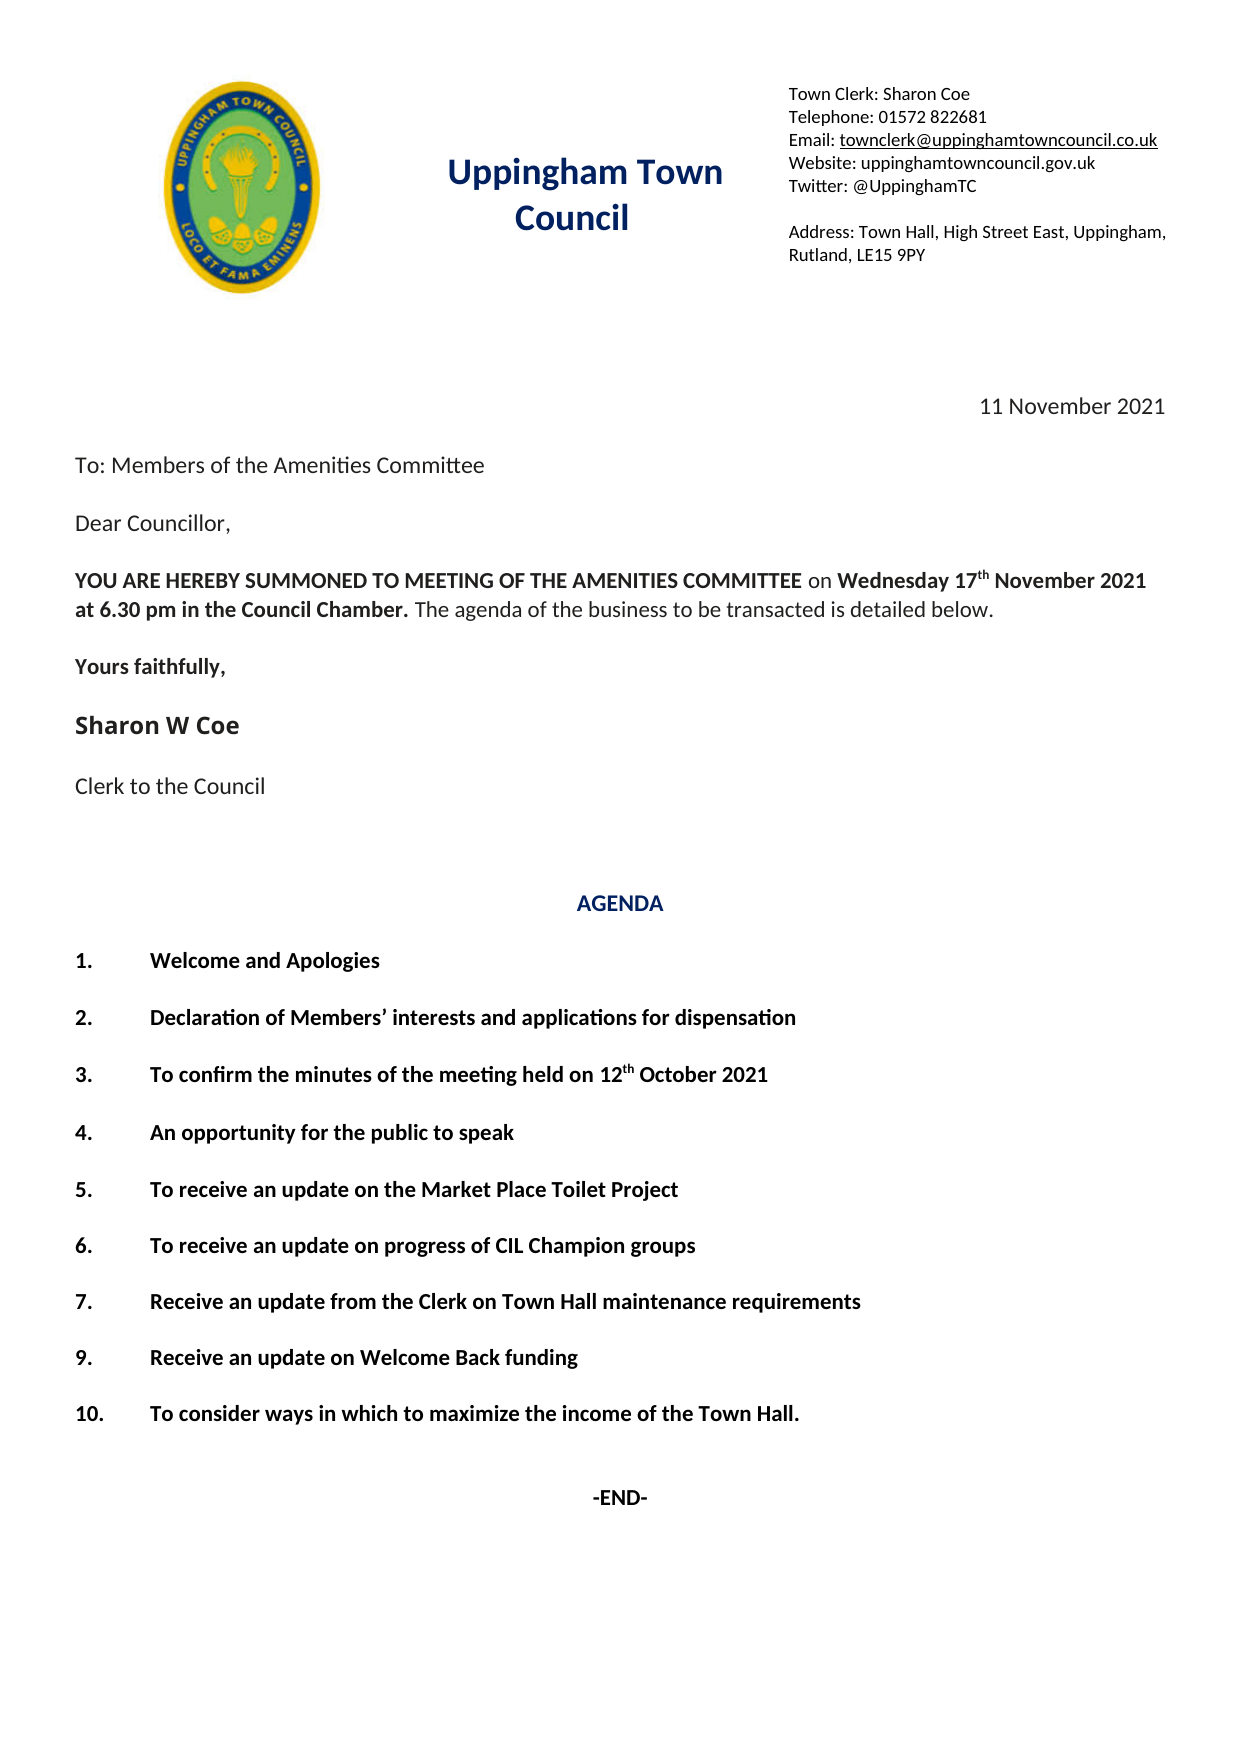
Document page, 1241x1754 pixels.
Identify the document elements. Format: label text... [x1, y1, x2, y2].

text To: Members of the Amenities Committee [75, 450, 1165, 479]
text -END- [75, 1483, 1165, 1511]
text YOU ARE HEREBY SUMMONED TO MEETING OF THE AMENITIES COMMITTEE on Wednesday 17th November 2021 at 6.30 pm in the Council Chamber. The agenda of the business to be transacted is detailed below. [75, 567, 1165, 623]
text 11 November 2021 [150, 391, 1165, 421]
text 4. An opportunity for the public to speak [75, 1118, 1165, 1146]
text 2. Declaration of Members’ interests and applications for dispensation [75, 1003, 1165, 1031]
text 10. To consider ways in which to maximize the income of the Town Hall. [75, 1399, 1165, 1427]
text 3. To confirm the minutes of the meeting held on 12th October 2021 [75, 1061, 1165, 1088]
text Dear Councillor, [75, 508, 1165, 537]
text Clerk to the Council [75, 771, 1165, 800]
text 1. Welcome and Apologies [75, 946, 1165, 974]
text 6. To receive an update on progress of CIL Champion groups [75, 1231, 1165, 1259]
text 7. Receive an update from the Clerk on Town Hall maintenance requirements [75, 1287, 1165, 1315]
text 9. Receive an update on Welcome Back funding [75, 1343, 1165, 1371]
text Yours faithfully, [75, 652, 1165, 680]
text Sharon W Coe [75, 709, 1165, 742]
picture [112, 75, 372, 301]
text 5. To receive an update on the Market Place Toilet Project [75, 1175, 1165, 1203]
text AGENDA [75, 888, 1165, 917]
